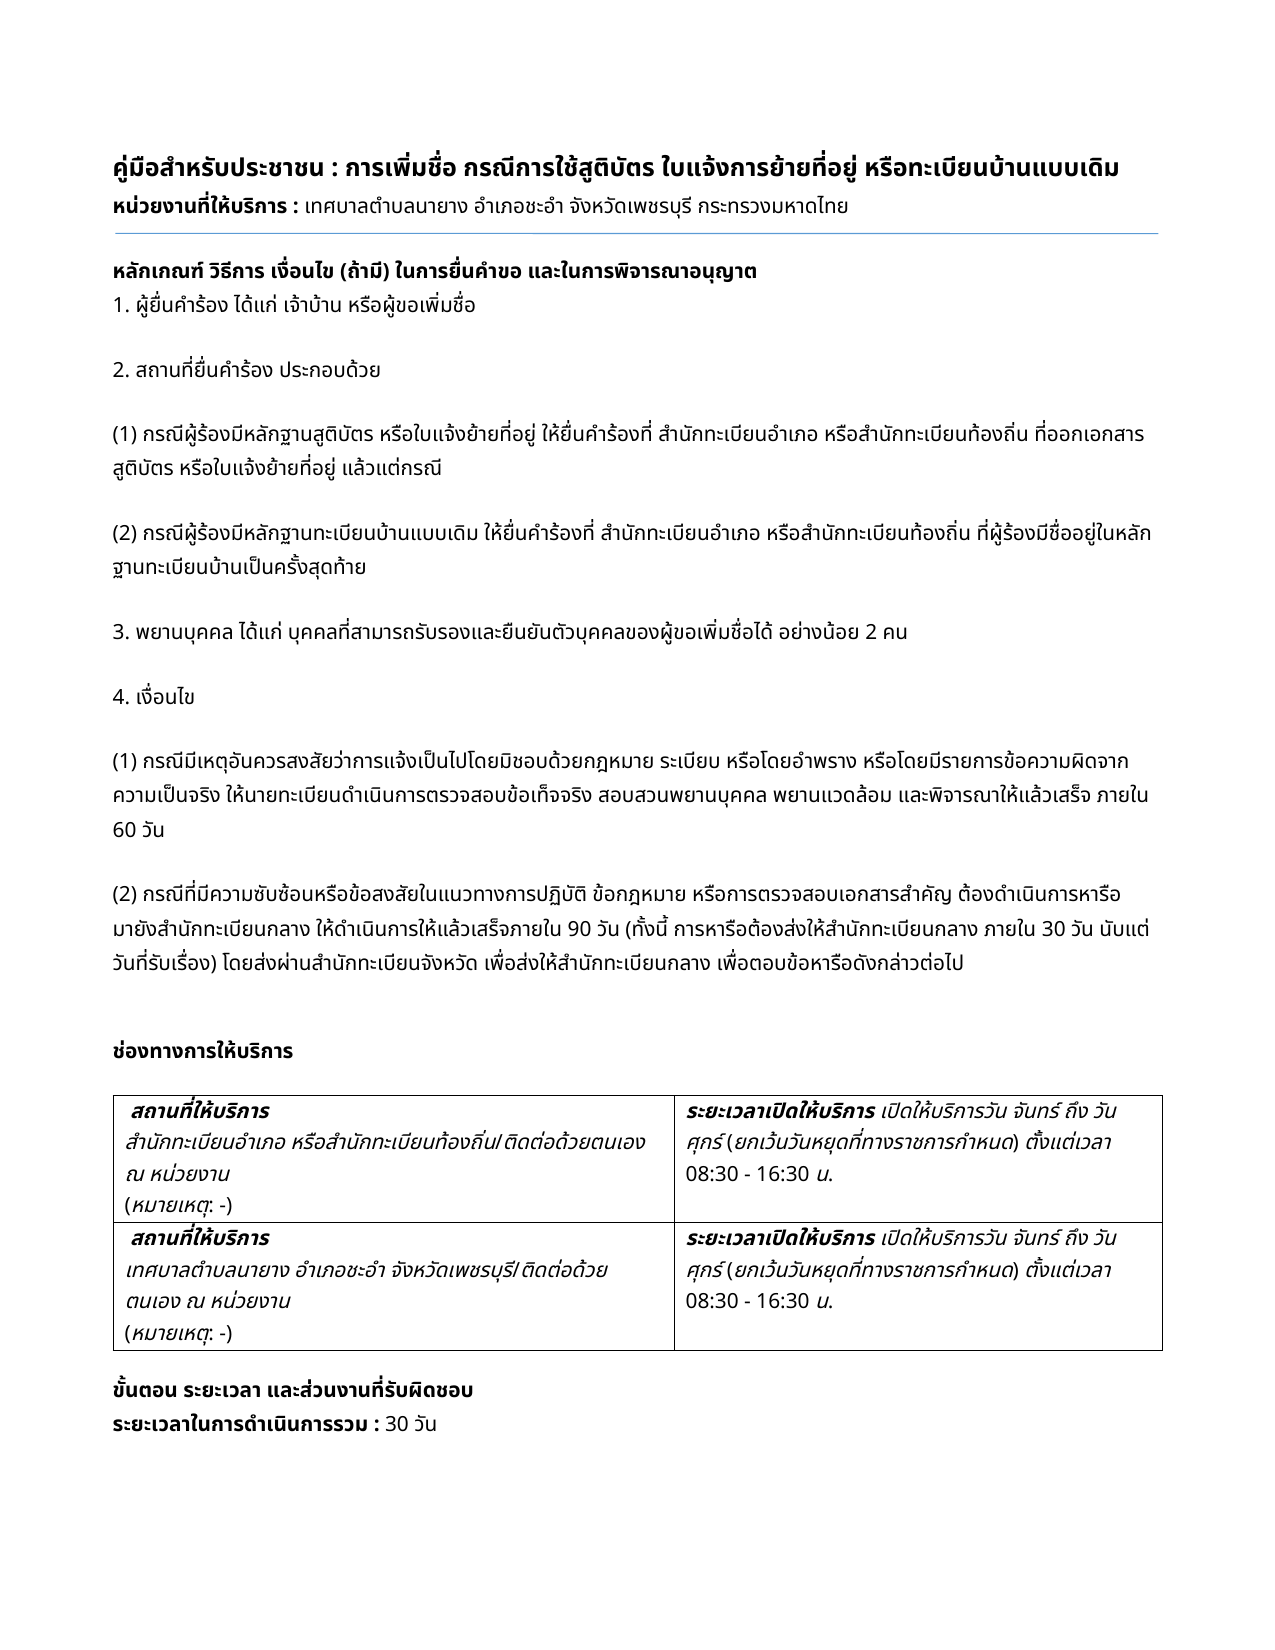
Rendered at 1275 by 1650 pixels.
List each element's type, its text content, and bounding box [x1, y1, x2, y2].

table_header สถานที่ให้บริการ สำนักทะเบียนอำเภอ หรือสำนักทะเบียนท้องถิ่น/ติดต่อด้วยตนเอง ณ หน่วยงาน (หมายเหตุ: -) [114, 1096, 674, 1222]
text ช่องทางการให้บริการ [112, 1036, 1162, 1068]
text ขั้นตอน ระยะเวลา และส่วนงานที่รับผิดชอบ [112, 1375, 1162, 1406]
text หลักเกณฑ์ วิธีการ เงื่อนไข (ถ้ามี) ในการยื่นคำขอ และในการพิจารณาอนุญาต [112, 256, 1162, 287]
text ระยะเวลาในการดำเนินการรวม : 30 วัน [112, 1409, 1162, 1441]
text หน่วยงานที่ให้บริการ : เทศบาลตำบลนายาง อำเภอชะอำ จังหวัดเพชรบุรี กระทรวงมหาดไทย [112, 191, 1162, 223]
table_cell ระยะเวลาเปิดให้บริการ เปิดให้บริการวัน จันทร์ ถึง วันศุกร์ (ยกเว้นวันหยุดที่ทางราชการกำหนด) ตั้งแต่เวลา 08:30 - 16:30 น. [675, 1223, 1162, 1349]
table_header ระยะเวลาเปิดให้บริการ เปิดให้บริการวัน จันทร์ ถึง วันศุกร์ (ยกเว้นวันหยุดที่ทางราชการกำหนด) ตั้งแต่เวลา 08:30 - 16:30 น. [675, 1096, 1162, 1222]
text คู่มือสำหรับประชาชน : การเพิ่มชื่อ กรณีการใช้สูติบัตร ใบแจ้งการย้ายที่อยู่ หรือทะเบียนบ้านแบบเดิม [112, 150, 1162, 188]
table_cell สถานที่ให้บริการ เทศบาลตำบลนายาง อำเภอชะอำ จังหวัดเพชรบุรี/ติดต่อด้วยตนเอง ณ หน่วยงาน (หมายเหตุ: -) [114, 1223, 674, 1349]
text 1. ผู้ยื่นคำร้อง ได้แก่ เจ้าบ้าน หรือผู้ขอเพิ่มชื่อ 2. สถานที่ยื่นคำร้อง ประกอบด้วย (1) กรณีผู้ร้องมีหลักฐานสูติบัตร หรือใบแจ้งย้ายที่อยู่ ให้ยื่นคำร้องที่ สำนักทะเบียนอำเภอ หรือสำนักทะเบียนท้องถิ่น ที่ออกเอกสารสูติบัตร หรือใบแจ้งย้ายที่อยู่ แล้วแต่กรณี (2) กรณีผู้ร้องมีหลักฐานทะเบียนบ้านแบบเดิม ให้ยื่นคำร้องที่ สำนักทะเบียนอำเภอ หรือสำนักทะเบียนท้องถิ่น ที่ผู้ร้องมีชื่ออยู่ในหลักฐานทะเบียนบ้านเป็นครั้งสุดท้าย 3. พยานบุคคล ได้แก่ บุคคลที่สามารถรับรองและยืนยันตัวบุคคลของผู้ขอเพิ่มชื่อได้ อย่างน้อย 2 คน 4. เงื่อนไข (1) กรณีมีเหตุอันควรสงสัยว่าการแจ้งเป็นไปโดยมิชอบด้วยกฎหมาย ระเบียบ หรือโดยอำพราง หรือโดยมีรายการข้อความผิดจากความเป็นจริง ให้นายทะเบียนดำเนินการตรวจสอบข้อเท็จจริง สอบสวนพยานบุคคล พยานแวดล้อม และพิจารณาให้แล้วเสร็จ ภายใน 60 วัน (2) กรณีที่มีความซับซ้อนหรือข้อสงสัยในแนวทางการปฏิบัติ ข้อกฎหมาย หรือการตรวจสอบเอกสารสำคัญ ต้องดำเนินการหารือมายังสำนักทะเบียนกลาง ให้ดำเนินการให้แล้วเสร็จภายใน 90 วัน (ทั้งนี้ การหารือต้องส่งให้สำนักทะเบียนกลาง ภายใน 30 วัน นับแต่วันที่รับเรื่อง) โดยส่งผ่านสำนักทะเบียนจังหวัด เพื่อส่งให้สำนักทะเบียนกลาง เพื่อตอบข้อหารือดังกล่าวต่อไป [112, 290, 1162, 1010]
